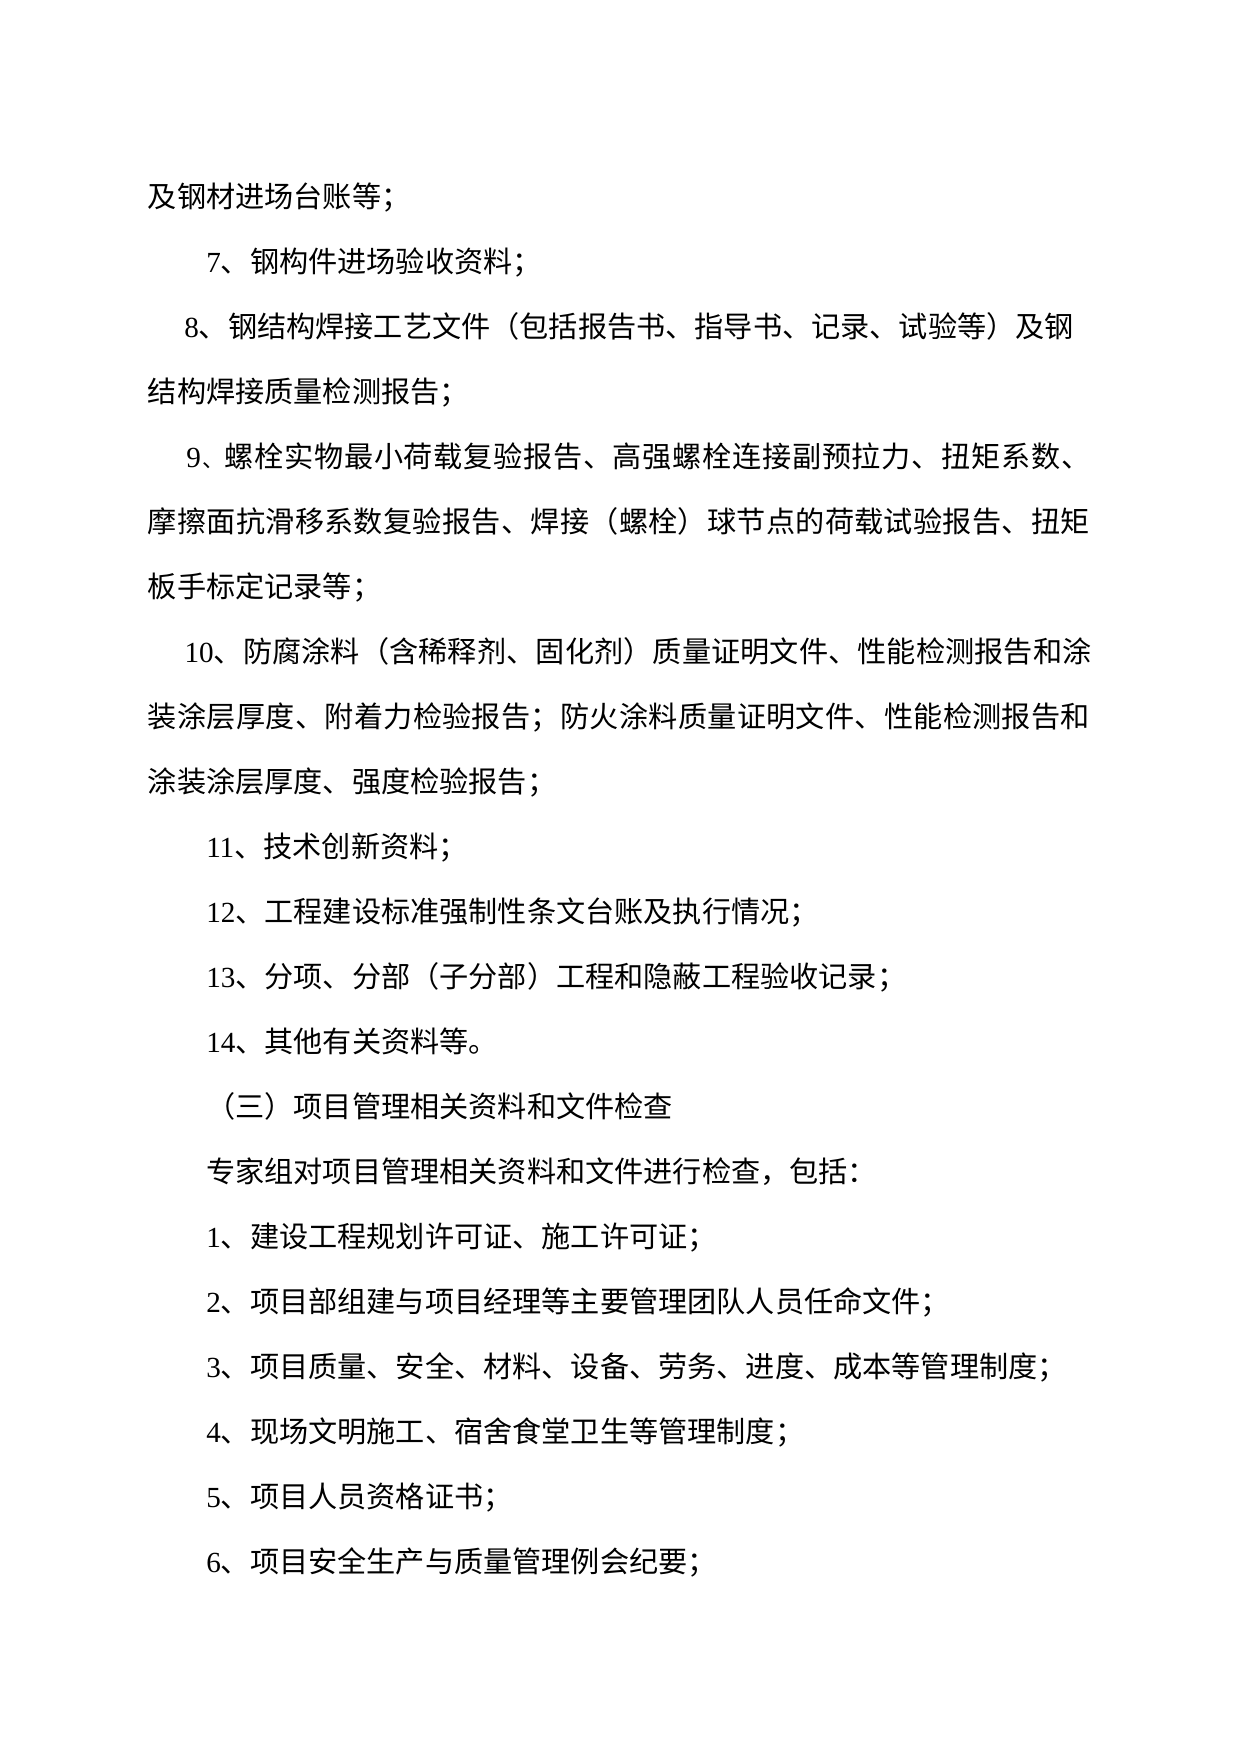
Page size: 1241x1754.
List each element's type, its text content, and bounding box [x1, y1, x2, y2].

text 5、项目人员资格证书； [148, 1462, 1092, 1527]
text 2、项目部组建与项目经理等主要管理团队人员任命文件； [148, 1267, 1092, 1332]
text 专家组对项目管理相关资料和文件进行检查，包括： [191, 1137, 1092, 1202]
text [148, 162, 1092, 227]
text 6、项目安全生产与质量管理例会纪要； [148, 1527, 1092, 1592]
text 3、项目质量、安全、材料、设备、劳务、进度、成本等管理制度； [148, 1332, 1092, 1397]
text 14、其他有关资料等。 [191, 1007, 1092, 1072]
text 13、分项、分部（子分部）工程和隐蔽工程验收记录； [191, 942, 1092, 1007]
text 7、钢构件进场验收资料； [191, 227, 1092, 292]
text 4、现场文明施工、宿舍食堂卫生等管理制度； [148, 1397, 1092, 1462]
text 1、建设工程规划许可证、施工许可证； [148, 1202, 1092, 1267]
text （三）项目管理相关资料和文件检查 [191, 1072, 1092, 1137]
text 12、工程建设标准强制性条文台账及执行情况； [191, 877, 1092, 942]
text 9、螺栓实物最小荷载复验报告、高强螺栓连接副预拉力、扭矩系数、摩擦面抗滑移系数复验报告、焊接（螺栓）球节点的荷载试验报告、扭矩板手标定记录等； [148, 422, 1092, 617]
text 10、防腐涂料（含稀释剂、固化剂）质量证明文件、性能检测报告和涂装涂层厚度、附着力检验报告；防火涂料质量证明文件、性能检测报告和涂装涂层厚度、强度检验报告； [148, 617, 1092, 812]
text 8、钢结构焊接工艺文件（包括报告书、指导书、记录、试验等）及钢结构焊接质量检测报告； [148, 292, 1092, 422]
text 11、技术创新资料； [191, 812, 1092, 877]
